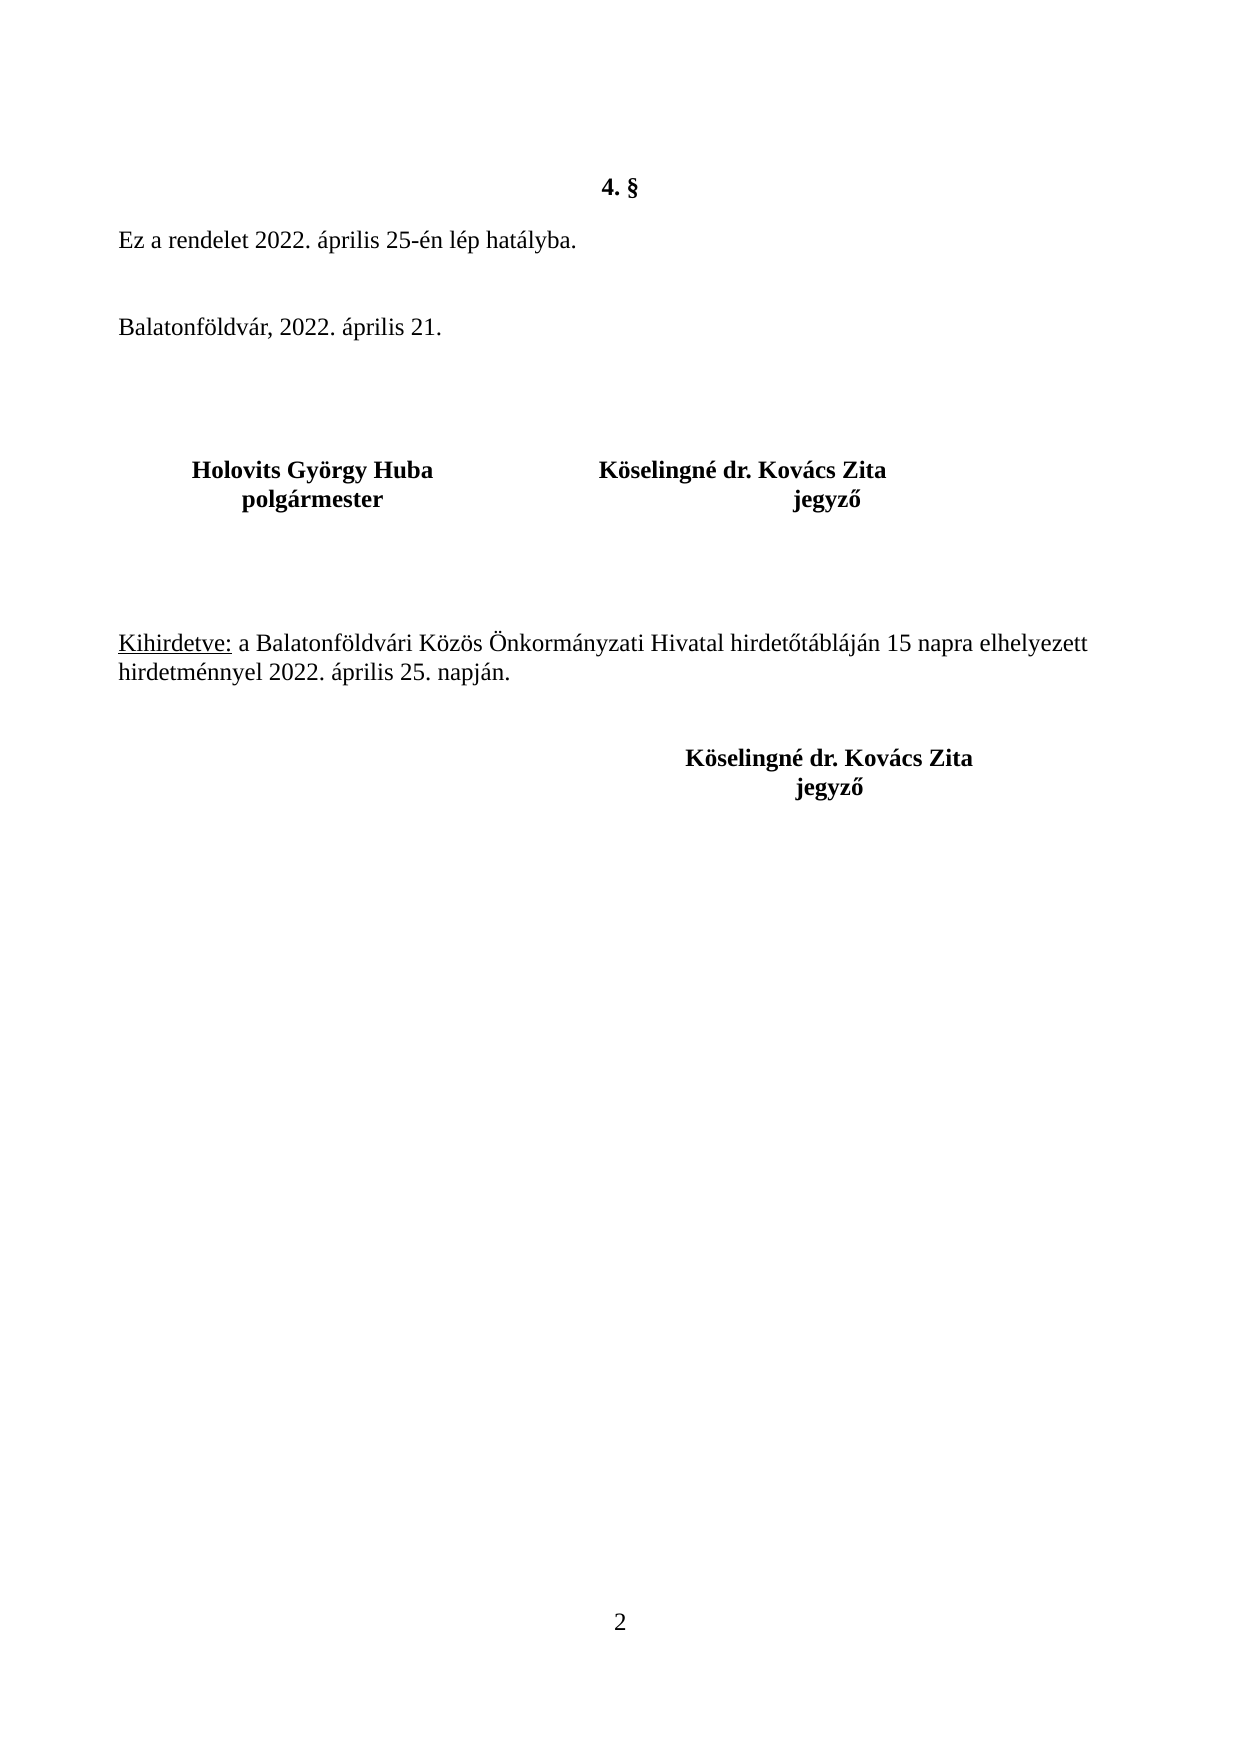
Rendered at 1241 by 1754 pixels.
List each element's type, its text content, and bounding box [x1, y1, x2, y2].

text Holovits György Huba Köselingné dr. Kovács Zita [192, 456, 1121, 484]
text 4. § [118, 172, 1122, 201]
text jegyző [118, 772, 1121, 801]
text Köselingné dr. Kovács Zita [118, 743, 1121, 772]
text polgármester jegyző [192, 484, 1121, 513]
text Kihirdetve: a Balatonföldvári Közös Önkormányzati Hivatal hirdetőtábláján 15 napra elhelyezett hirdetménnyel 2022. április 25. napján. [118, 628, 1121, 686]
text Balatonföldvár, 2022. április 21. [118, 312, 1122, 341]
text Ez a rendelet 2022. április 25-én lép hatályba. [118, 226, 1122, 254]
